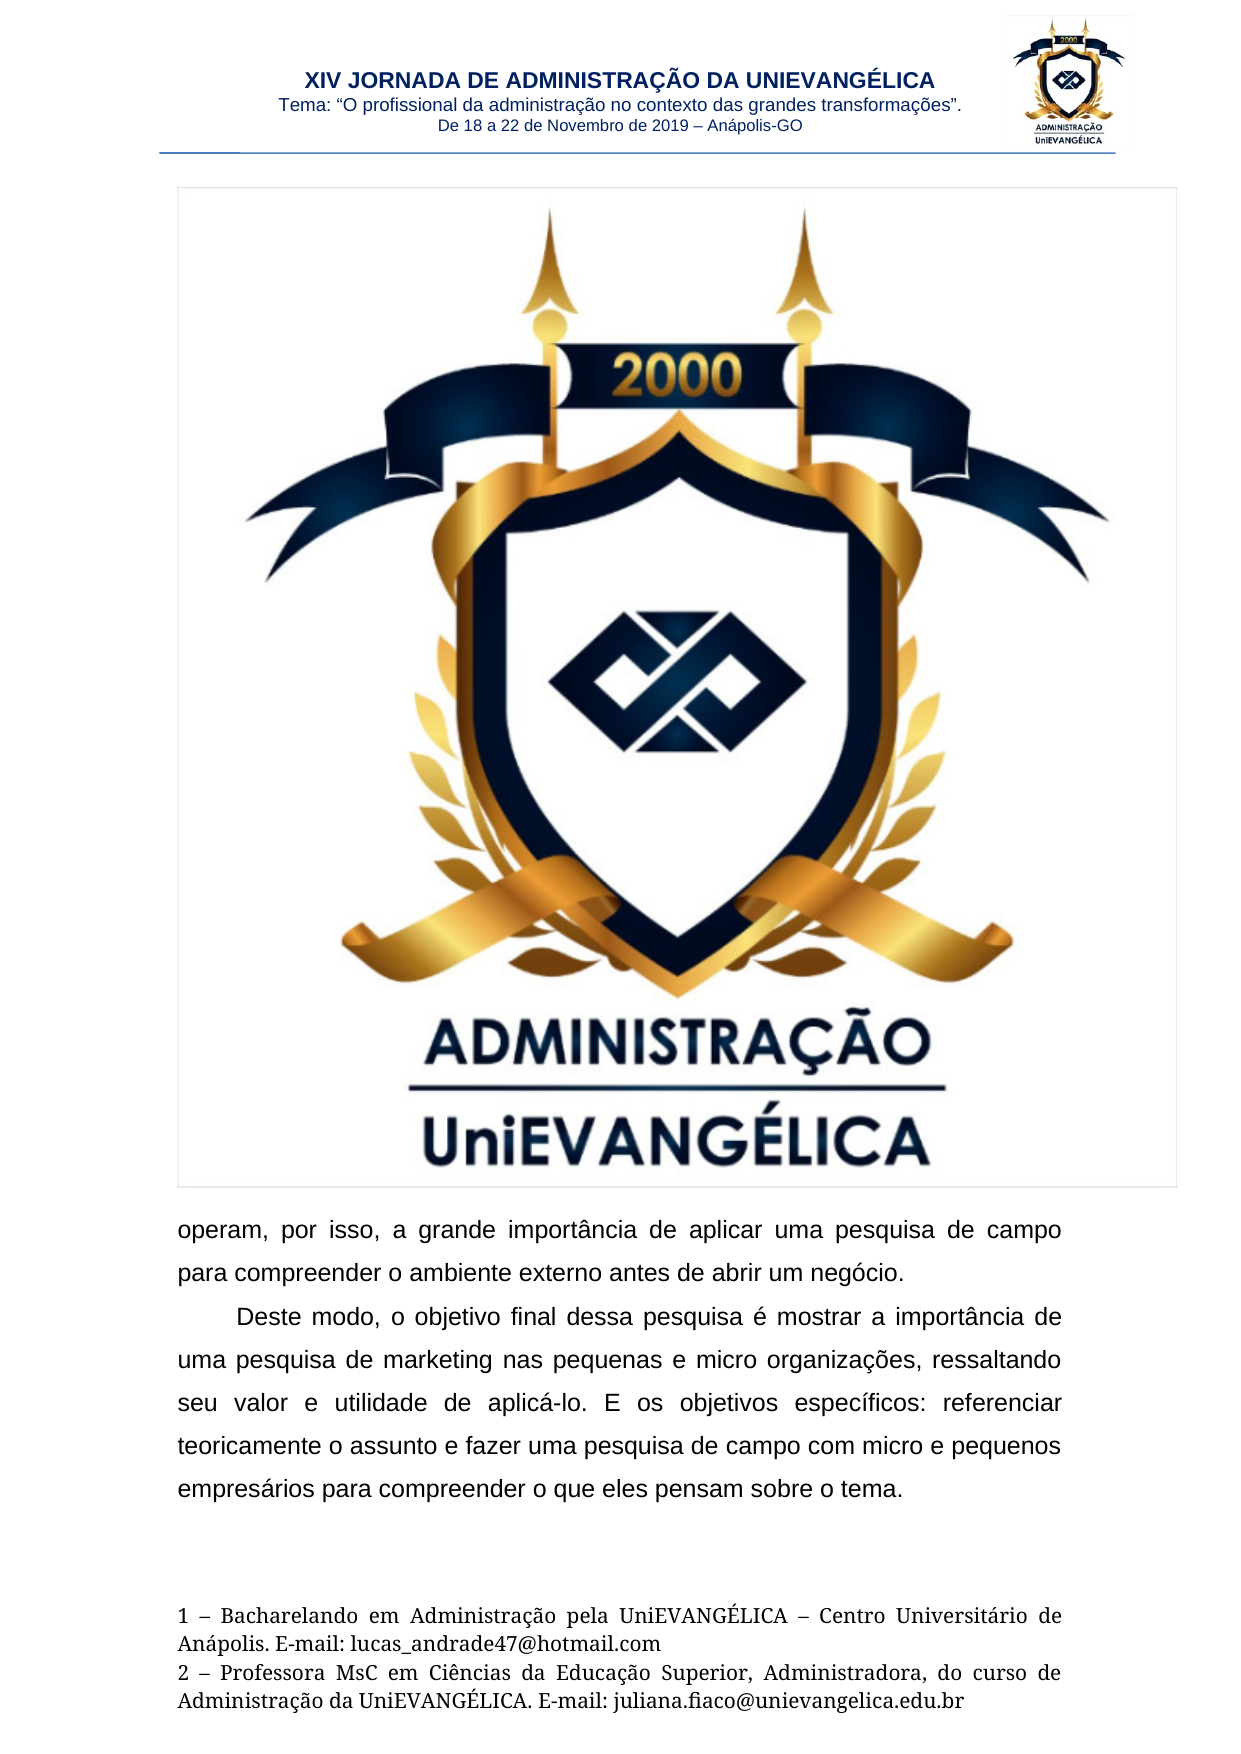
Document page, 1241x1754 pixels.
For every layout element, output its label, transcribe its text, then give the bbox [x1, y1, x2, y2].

picture [177, 187, 1178, 1188]
text No Brasil 60% das organizações fecham no segundo ano de atuação no mercado (SEBRAE, 2016) e um dos principais fatores é a falta de pesquisa de marketing. Os proprietários entram em um segmento despreparado, sem entender como funciona realmente o mercado e como seus concorrentes operam, por isso, a grande importância de aplicar uma pesquisa de campo para compreender o ambiente externo antes de abrir um negócio. [177, 1215, 1063, 1287]
picture [1003, 15, 1134, 146]
text Deste modo, o objetivo final dessa pesquisa é mostrar a importância de uma pesquisa de marketing nas pequenas e micro organizações, ressaltando seu valor e utilidade de aplicá-lo. E os objetivos específicos: referenciar teoricamente o assunto e fazer uma pesquisa de campo com micro e pequenos empresários para compreender o que eles pensam sobre o tema. [177, 1302, 1063, 1503]
